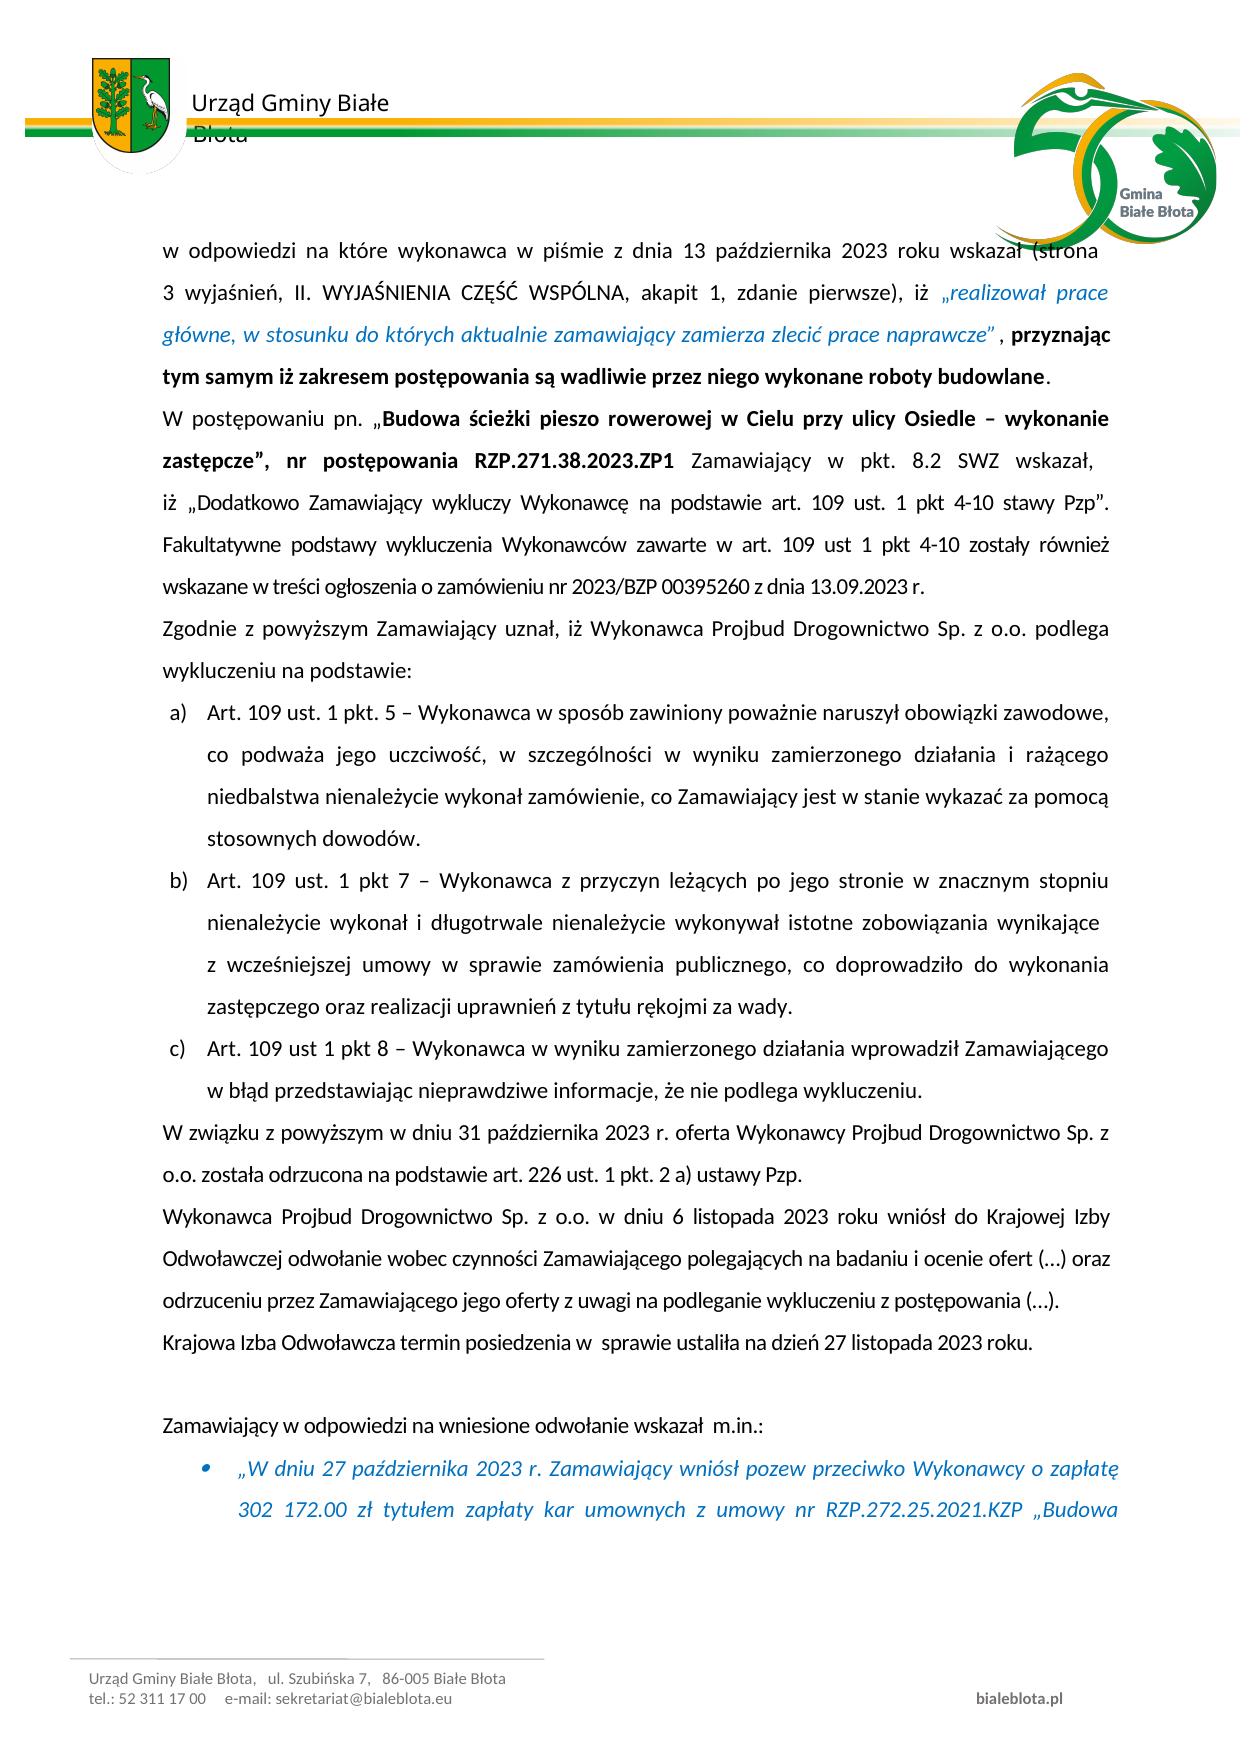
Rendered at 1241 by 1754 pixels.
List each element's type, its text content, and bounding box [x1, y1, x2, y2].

list Art. 109 ust. 1 pkt. 5 – Wykonawca w sposób zawiniony poważnie naruszył obowiązki zawodowe, co podważa jego uczciwość, w szczególności w wyniku zamierzonego działania i rażącego niedbalstwa nienależycie wykonał zamówienie, co Zamawiający jest w stanie wykazać za pomocą stosownych dowodów. [169, 698, 1111, 852]
list W związku z powyższym w dniu 31 października 2023 r. oferta Wykonawcy Projbud Drogownictwo Sp. z o.o. została odrzucona na podstawie art. 226 ust. 1 pkt. 2 a) ustawy Pzp. [162, 1118, 1111, 1188]
list Zamawiający w odpowiedzi na wniesione odwołanie wskazał m.in.: [162, 1412, 1111, 1440]
list Art. 109 ust. 1 pkt 7 – Wykonawca z przyczyn leżących po jego stronie w znacznym stopniu nienależycie wykonał i długotrwale nienależycie wykonywał istotne zobowiązania wynikające z wcześniejszej umowy w sprawie zamówienia publicznego, co doprowadziło do wykonania zastępczego oraz realizacji uprawnień z tytułu rękojmi za wady. [169, 866, 1111, 1020]
list Wykonawca Projbud Drogownictwo Sp. z o.o. w dniu 6 listopada 2023 roku wniósł do Krajowej Izby Odwoławczej odwołanie wobec czynności Zamawiającego polegających na badaniu i ocenie ofert (…) oraz odrzuceniu przez Zamawiającego jego oferty z uwagi na podleganie wykluczeniu z postępowania (…). [162, 1202, 1111, 1314]
picture [25, 58, 170, 153]
picture [187, 73, 1241, 251]
list W postępowaniu pn. „Budowa ścieżki pieszo rowerowej w Cielu przy ulicy Osiedle – wykonanie zastępcze”, nr postępowania RZP.271.38.2023.ZP1 Zamawiający w pkt. 8.2 SWZ wskazał, iż „Dodatkowo Zamawiający wykluczy Wykonawcę na podstawie art. 109 ust. 1 pkt 4-10 stawy Pzp”. Fakultatywne podstawy wykluczenia Wykonawców zawarte w art. 109 ust 1 pkt 4-10 zostały również wskazane w treści ogłoszenia o zamówieniu nr 2023/BZP 00395260 z dnia 13.09.2023 r. [162, 404, 1111, 600]
list Zgodnie z powyższym Zamawiający uznał, iż Wykonawca Projbud Drogownictwo Sp. z o.o. podlega wykluczeniu na podstawie: [162, 614, 1111, 684]
list Krajowa Izba Odwoławcza termin posiedzenia w sprawie ustaliła na dzień 27 listopada 2023 roku. [162, 1328, 1111, 1356]
list Art. 109 ust 1 pkt 8 – Wykonawca w wyniku zamierzonego działania wprowadził Zamawiającego w błąd przedstawiając nieprawdziwe informacje, że nie podlega wykluczeniu. [169, 1034, 1111, 1104]
